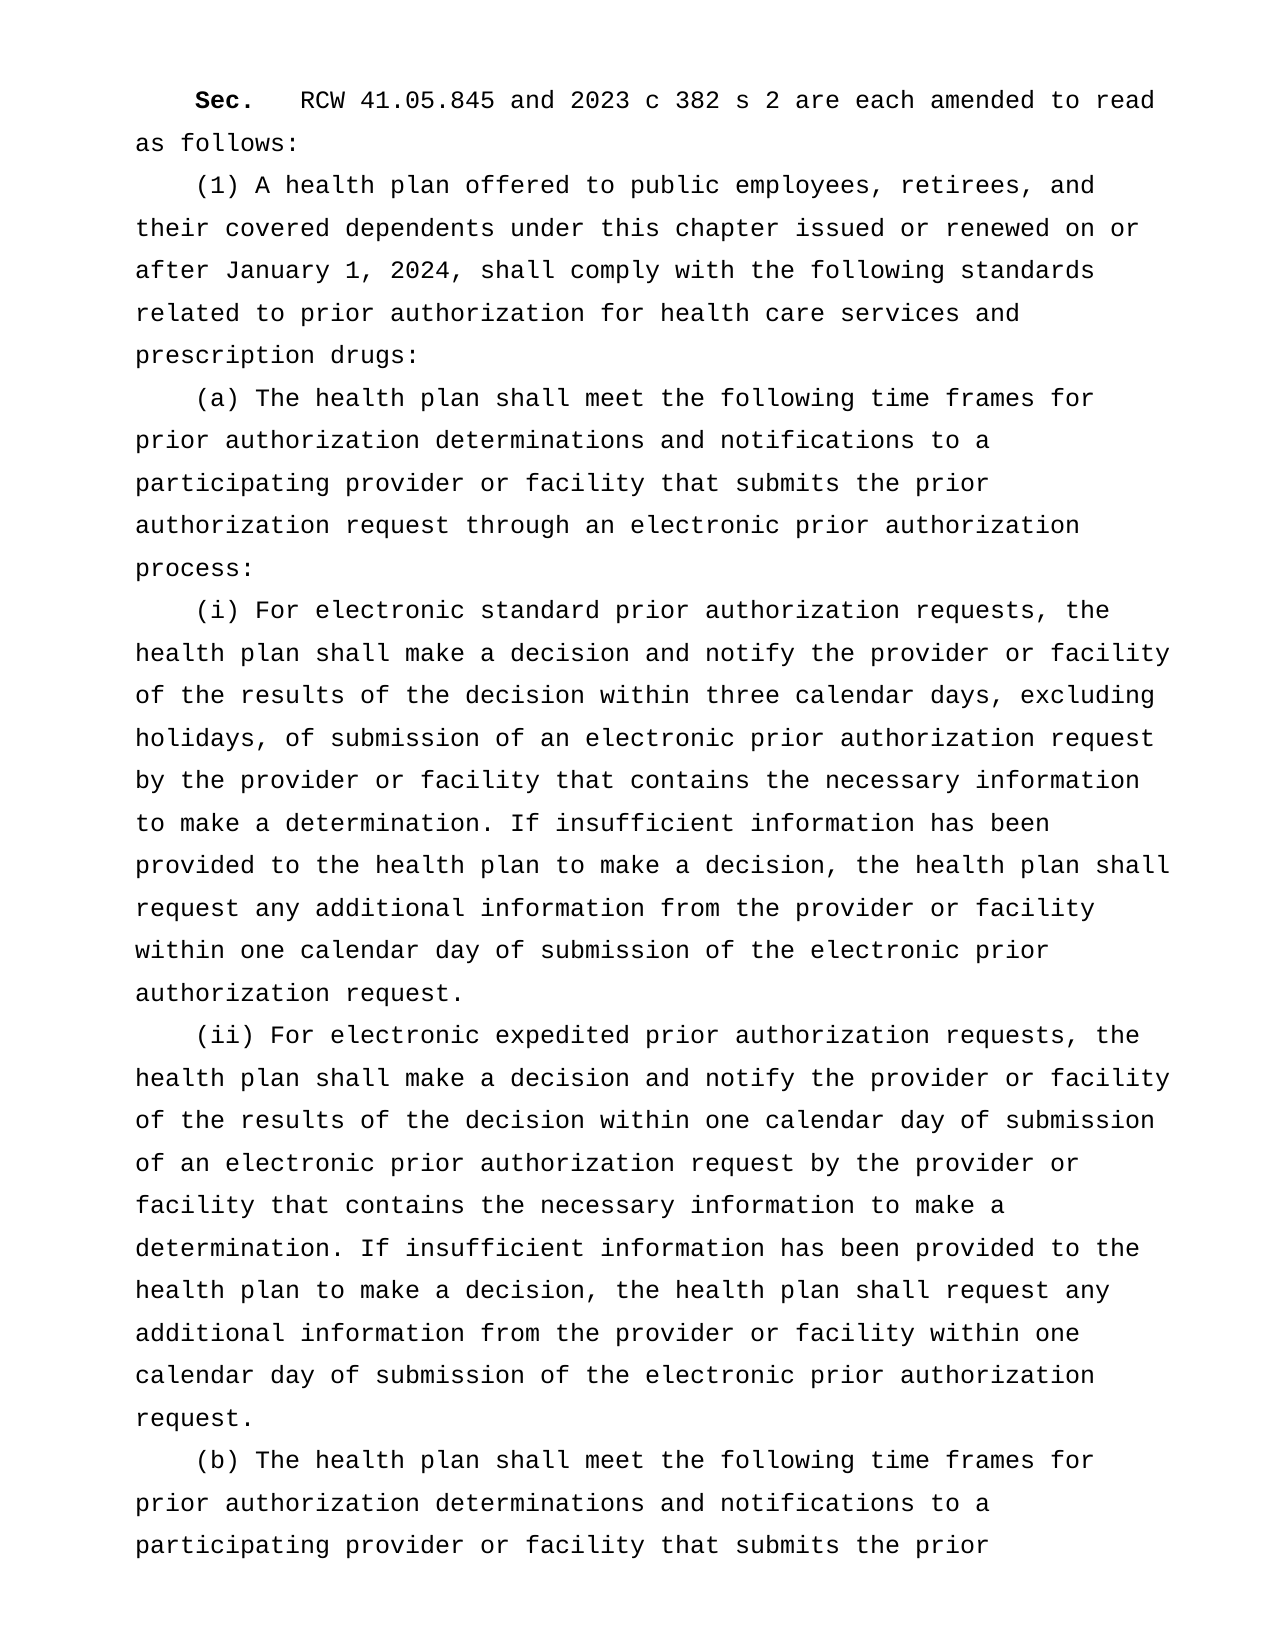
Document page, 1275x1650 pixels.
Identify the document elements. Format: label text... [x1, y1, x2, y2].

text (1) A health plan offered to public employees, retirees, and their covered dependents under this chapter issued or renewed on or after January 1, 2024, shall comply with the following standards related to prior authorization for health care services and prescription drugs: [135, 160, 1170, 372]
text (ii) For electronic expedited prior authorization requests, the health plan shall make a decision and notify the provider or facility of the results of the decision within one calendar day of submission of an electronic prior authorization request by the provider or facility that contains the necessary information to make a determination. If insufficient information has been provided to the health plan to make a decision, the health plan shall request any additional information from the provider or facility within one calendar day of submission of the electronic prior authorization request. [135, 1010, 1170, 1435]
text (a) The health plan shall meet the following time frames for prior authorization determinations and notifications to a participating provider or facility that submits the prior authorization request through an electronic prior authorization process: [135, 372, 1170, 585]
text (i) For electronic standard prior authorization requests, the health plan shall make a decision and notify the provider or facility of the results of the decision within three calendar days, excluding holidays, of submission of an electronic prior authorization request by the provider or facility that contains the necessary information to make a determination. If insufficient information has been provided to the health plan to make a decision, the health plan shall request any additional information from the provider or facility within one calendar day of submission of the electronic prior authorization request. [135, 585, 1170, 1010]
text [135, 1435, 1170, 1562]
text Sec. RCW 41.05.845 and 2023 c 382 s 2 are each amended to read as follows: [135, 75, 1170, 160]
